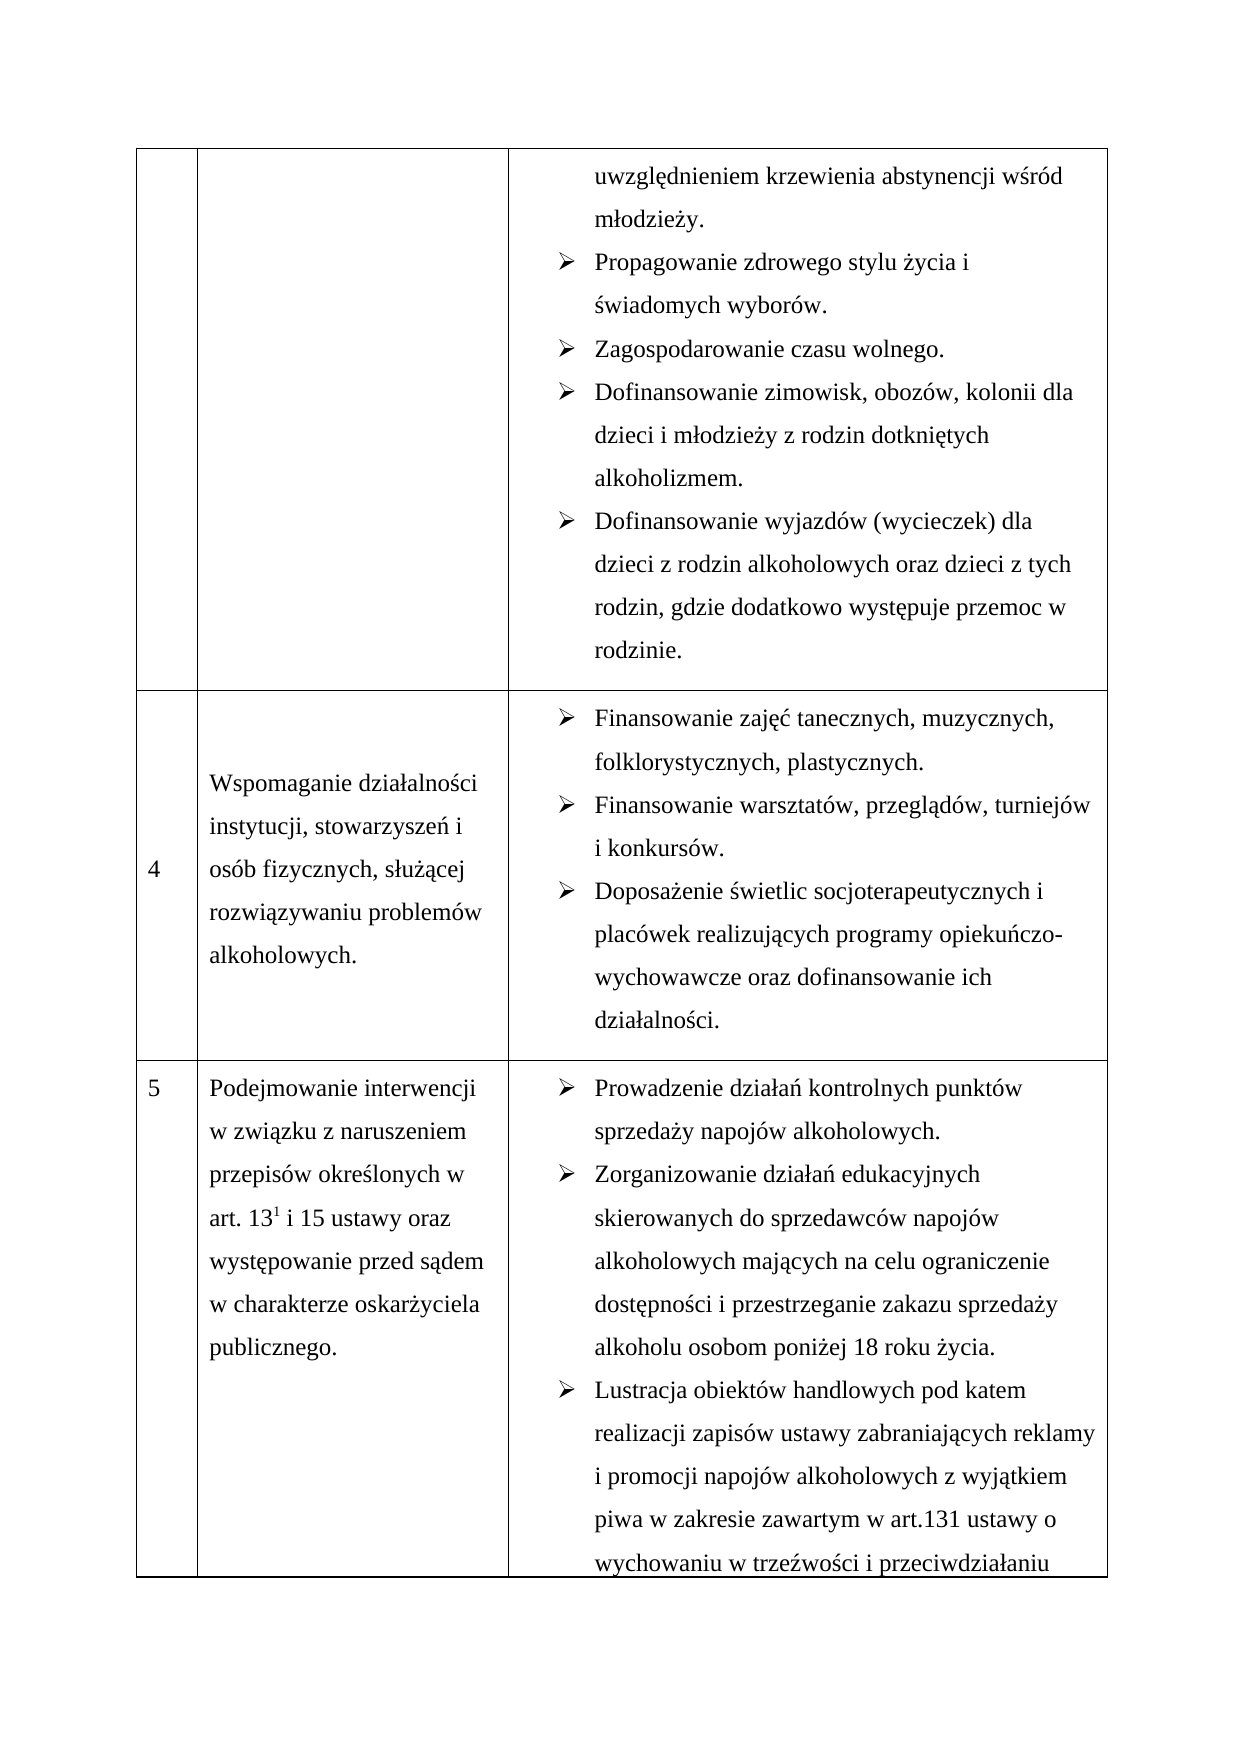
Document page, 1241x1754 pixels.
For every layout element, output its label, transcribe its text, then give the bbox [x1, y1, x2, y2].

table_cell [509, 149, 1107, 690]
table_cell 5 [137, 1061, 197, 1576]
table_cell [198, 1061, 508, 1576]
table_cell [509, 1061, 1107, 1576]
table_cell Wspomaganie działalności instytucji, stowarzyszeń i osób fizycznych, służącej rozwiązywaniu problemów alkoholowych. [198, 691, 508, 1060]
table_cell 3 [137, 149, 197, 690]
table_cell Finansowanie zajęć tanecznych, muzycznych, folklorystycznych, plastycznych. Finansowanie warsztatów, przeglądów, turniejów i konkursów. Doposażenie świetlic socjoterapeutycznych i placówek realizujących programy opiekuńczo-wychowawcze oraz dofinansowanie ich działalności. [509, 691, 1107, 1060]
table_cell 4 [137, 691, 197, 1060]
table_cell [198, 149, 508, 690]
